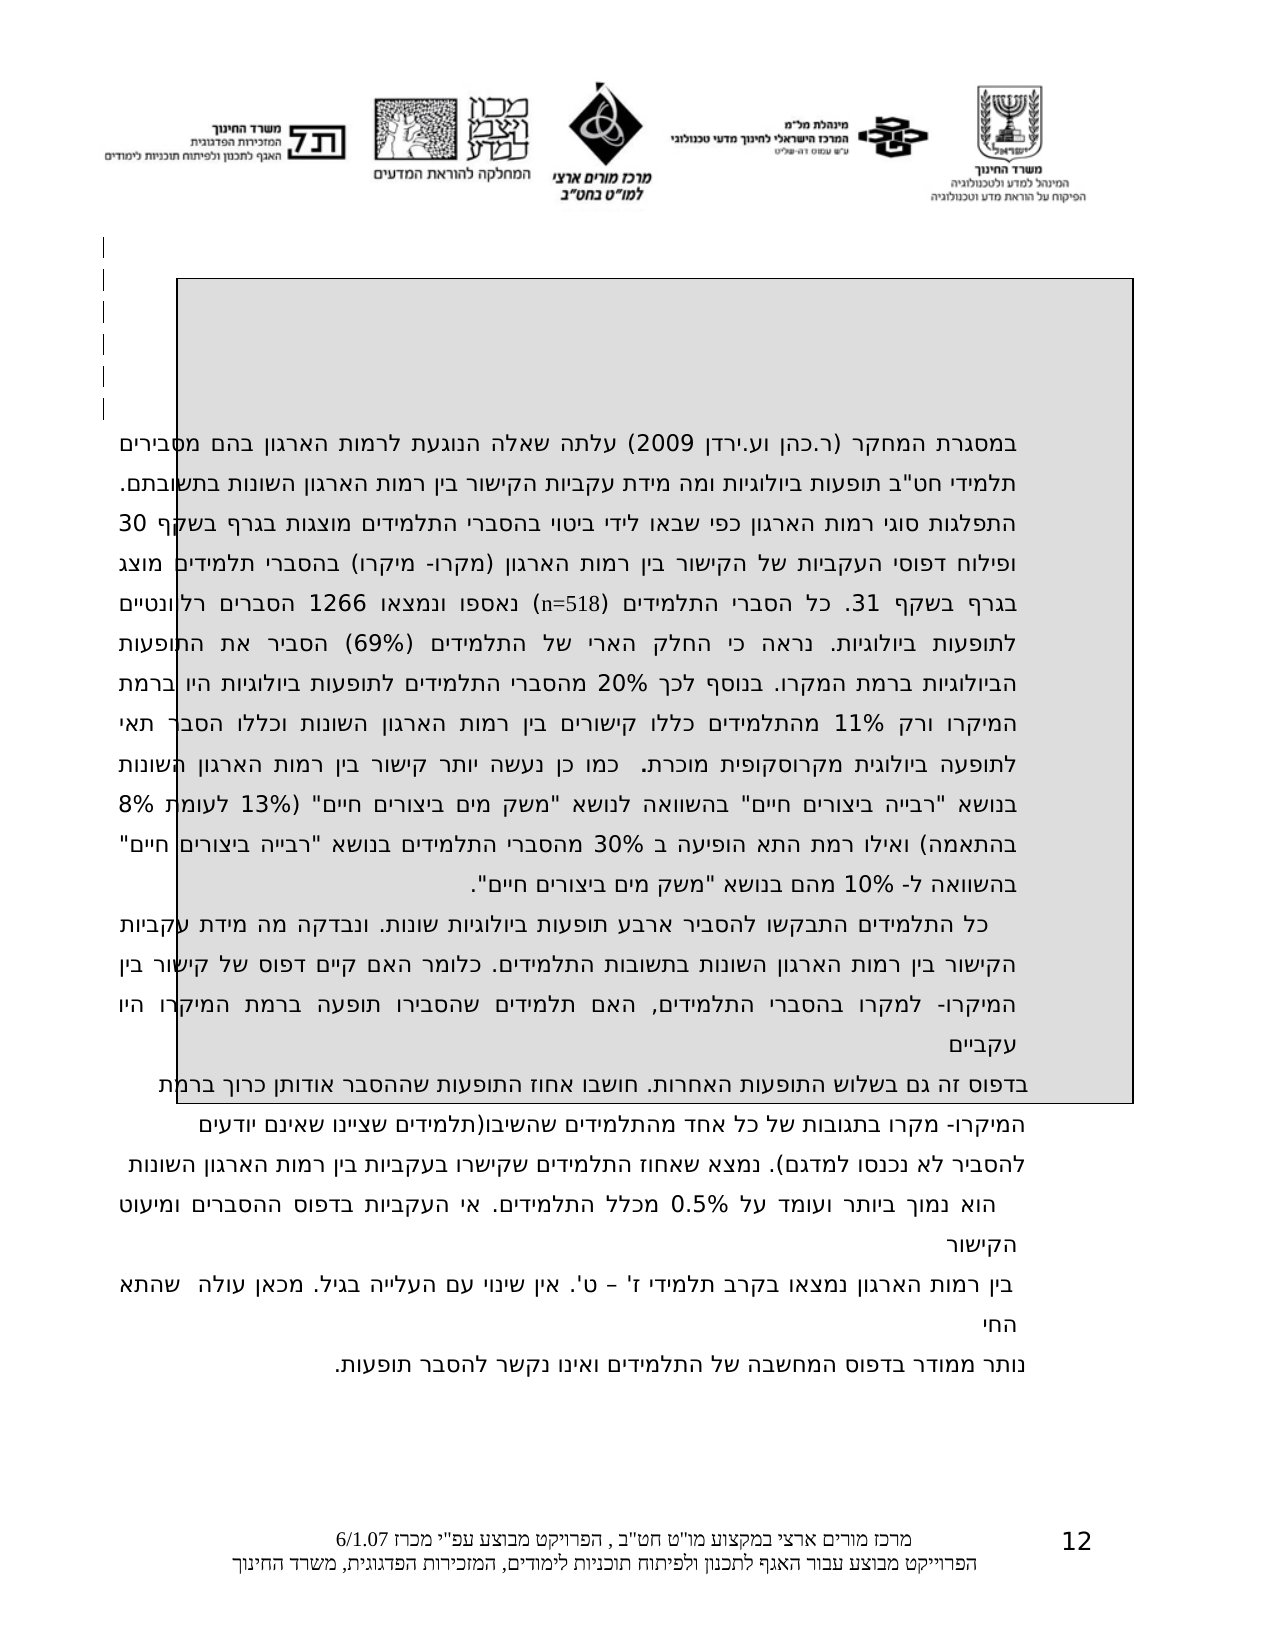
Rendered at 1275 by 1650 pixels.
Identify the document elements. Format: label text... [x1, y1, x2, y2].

picture [89, 75, 1093, 213]
text בדפוס זה גם בשלוש התופעות האחרות. חושבו אחוז התופעות שההסבר אודותן כרוך ברמת [118, 1071, 1037, 1097]
text הוא נמוך ביותר ועומד על 0.5% מכלל התלמידים. אי העקביות בדפוס ההסברים ומיעוט הקישור [118, 1191, 1093, 1257]
text להסביר לא נכנסו למדגם). נמצא שאחוז התלמידים שקישרו בעקביות בין רמות הארגון השונות [118, 1151, 1093, 1177]
text בין רמות הארגון נמצאו בקרב תלמידי ז' – ט'. אין שינוי עם העלייה בגיל. מכאן עולה שהתא החי [118, 1271, 1093, 1337]
text המיקרו- מקרו בתגובות של כל אחד מהתלמידים שהשיבו(תלמידים שציינו שאינם יודעים [118, 1111, 1093, 1137]
text נותר ממודר בדפוס המחשבה של התלמידים ואינו נקשר להסבר תופעות. [118, 1351, 1093, 1377]
text כל התלמידים התבקשו להסביר ארבע תופעות ביולוגיות שונות. ונבדקה מה מידת עקביות הקישור בין רמות הארגון השונות בתשובות התלמידים. כלומר האם קיים דפוס של קישור בין המיקרו- למקרו בהסברי התלמידים, האם תלמידים שהסבירו תופעה ברמת המיקרו היו עקביים [118, 911, 1093, 1057]
text במסגרת המחקר (ר.כהן וע.ירדן 2009) עלתה שאלה הנוגעת לרמות הארגון בהם מסבירים תלמידי חט"ב תופעות ביולוגיות ומה מידת עקביות הקישור בין רמות הארגון השונות בתשובתם. התפלגות סוגי רמות הארגון כפי שבאו לידי ביטוי בהסברי התלמידים מוצגות בגרף בשקף 30 ופילוח דפוסי העקביות של הקישור בין רמות הארגון (מקרו- מיקרו) בהסברי תלמידים מוצג בגרף בשקף 31. כל הסברי התלמידים (n=518) נאספו ונמצאו 1266 הסברים רלוונטיים לתופעות ביולוגיות. נראה כי החלק הארי של התלמידים (69%) הסביר את התופעות הביולוגיות ברמת המקרו. בנוסף לכך 20% מהסברי התלמידים לתופעות ביולוגיות היו ברמת המיקרו ורק 11% מהתלמידים כללו קישורים בין רמות הארגון השונות וכללו הסבר תאי לתופעה ביולוגית מקרוסקופית מוכרת. כמו כן נעשה יותר קישור בין רמות הארגון השונות בנושא "רבייה ביצורים חיים" בהשוואה לנושא "משק מים ביצורים חיים" (13% לעומת 8% בהתאמה) ואילו רמת התא הופיעה ב 30% מהסברי התלמידים בנושא "רבייה ביצורים חיים" בהשוואה ל- 10% מהם בנושא "משק מים ביצורים חיים". [118, 430, 1018, 897]
